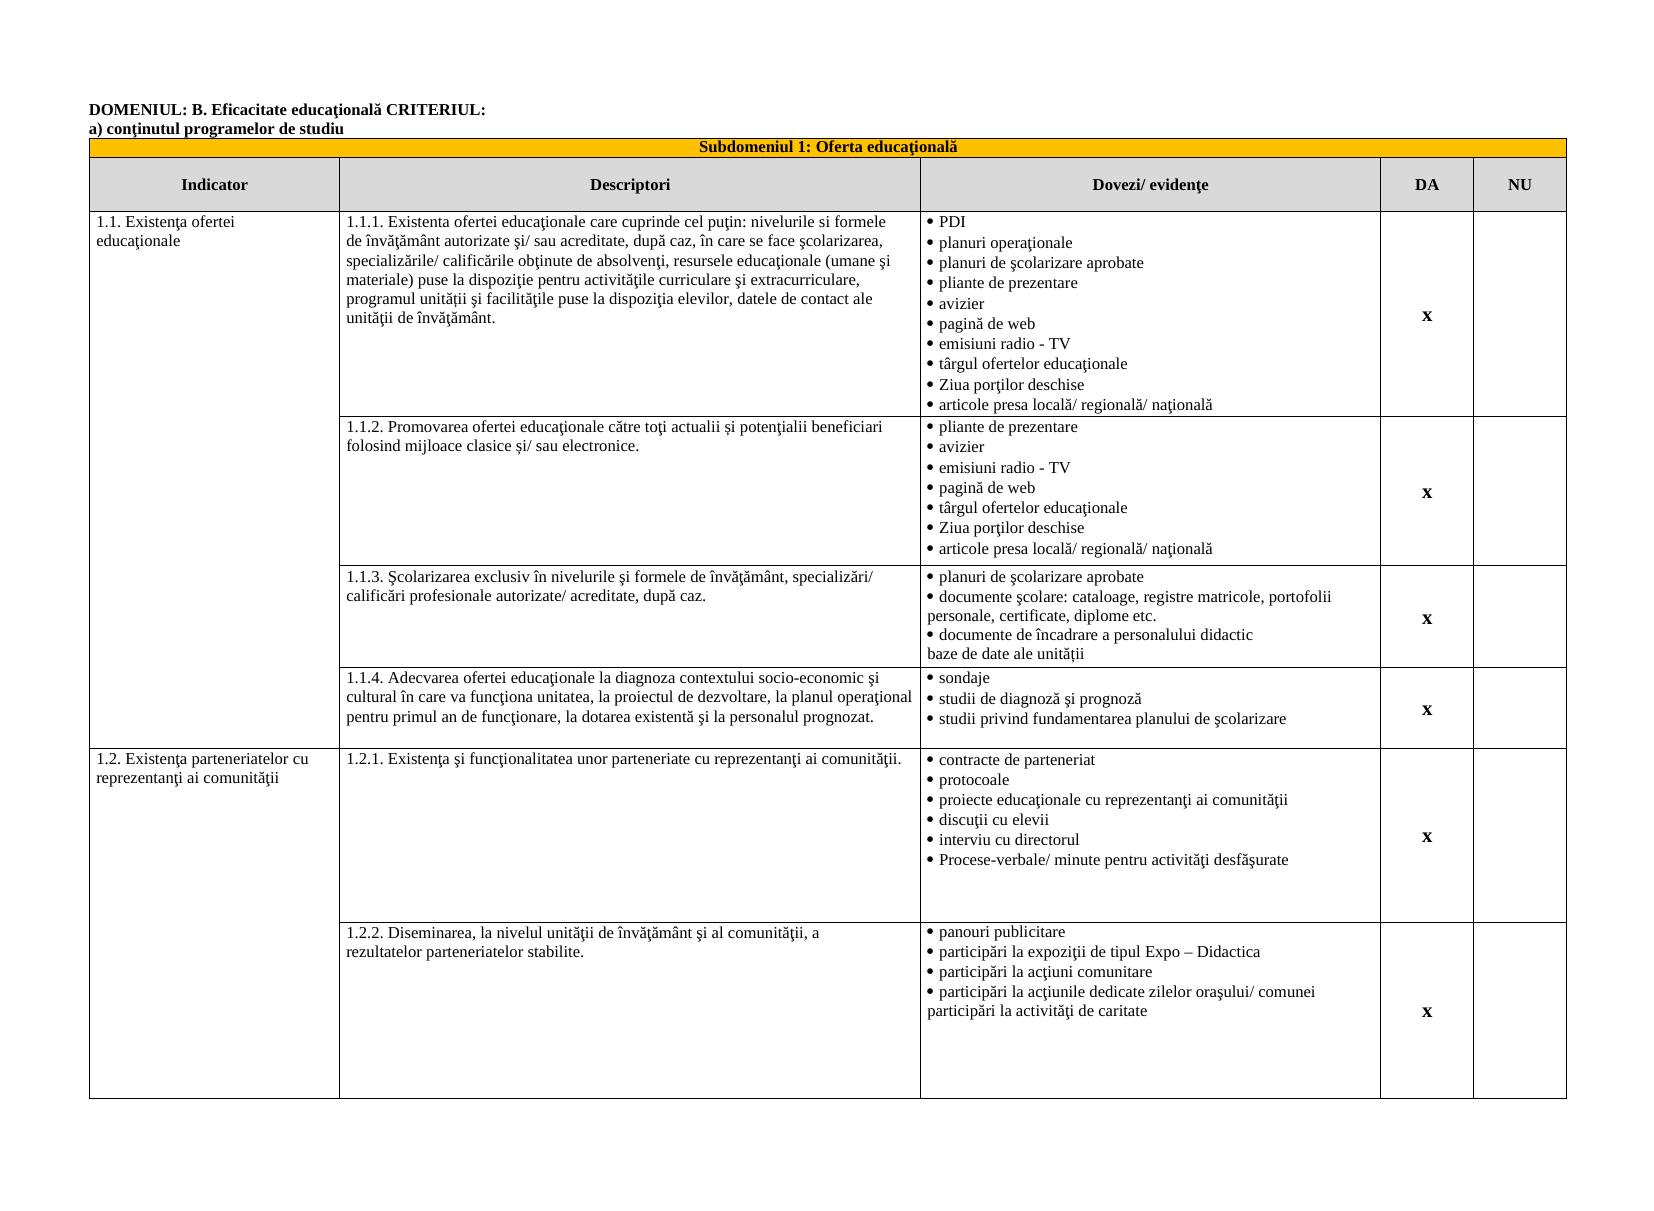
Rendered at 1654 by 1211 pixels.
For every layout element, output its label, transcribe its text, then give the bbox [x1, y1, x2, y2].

table_cell contracte de parteneriat protocoale proiecte educaţionale cu reprezentanţi ai comunităţii discuţii cu elevii interviu cu directorul Procese-verbale/ minute pentru activităţi desfăşurate [921, 749, 1380, 922]
table_cell sondaje studii de diagnoză şi prognoză studii privind fundamentarea planului de şcolarizare [921, 668, 1380, 748]
table_cell [1474, 749, 1566, 922]
table_cell DA [1381, 158, 1473, 211]
table_cell x [1381, 566, 1473, 667]
table_cell [1474, 417, 1566, 565]
table_cell panouri publicitare participări la expoziţii de tipul Expo – Didactica participări la acţiuni comunitare participări la acţiunile dedicate zilelor oraşului/ comunei participări la activităţi de caritate [921, 923, 1380, 1098]
table_cell [1474, 566, 1566, 667]
table_cell x [1381, 749, 1473, 922]
table_cell Dovezi/ evidenţe [921, 158, 1380, 211]
table_cell x [1381, 212, 1473, 416]
table_cell 1.2.2. Diseminarea, la nivelul unităţii de învăţământ şi al comunităţii, a rezultatelor parteneriatelor stabilite. [340, 923, 920, 1098]
table_cell [1474, 668, 1566, 748]
table_cell 1.2. Existenţa parteneriatelor cu reprezentanţi ai comunităţii [90, 749, 339, 1098]
table_cell 1.1.3. Şcolarizarea exclusiv în nivelurile şi formele de învăţământ, specializări/ calificări profesionale autorizate/ acreditate, după caz. [340, 566, 920, 667]
table_cell PDI planuri operaţionale planuri de şcolarizare aprobate pliante de prezentare avizier pagină de web emisiuni radio - TV târgul ofertelor educaţionale Ziua porţilor deschise articole presa locală/ regională/ naţională [921, 212, 1380, 416]
table_cell [1474, 923, 1566, 1098]
table_cell 1.1.2. Promovarea ofertei educaţionale către toţi actualii și potenţialii beneficiari folosind mijloace clasice și/ sau electronice. [340, 417, 920, 565]
table_cell 1.1. Existenţa ofertei educaţionale [90, 212, 339, 748]
table_cell x [1381, 417, 1473, 565]
table_cell Indicator [90, 158, 339, 211]
table_cell Descriptori [340, 158, 920, 211]
table_cell x [1381, 923, 1473, 1098]
table_cell 1.1.1. Existenta ofertei educaţionale care cuprinde cel puţin: nivelurile si formele de învăţământ autorizate şi/ sau acreditate, după caz, în care se face şcolarizarea, specializările/ calificările obţinute de absolvenţi, resursele educaţionale (umane şi materiale) puse la dispoziţie pentru activităţile curriculare şi extracurriculare, programul unității şi facilităţile puse la dispoziţia elevilor, datele de contact ale unităţii de învăţământ. [340, 212, 920, 416]
table_cell pliante de prezentare avizier emisiuni radio - TV pagină de web târgul ofertelor educaţionale Ziua porţilor deschise articole presa locală/ regională/ naţională [921, 417, 1380, 565]
table_cell 1.1.4. Adecvarea ofertei educaţionale la diagnoza contextului socio-economic şi cultural în care va funcţiona unitatea, la proiectul de dezvoltare, la planul operaţional pentru primul an de funcţionare, la dotarea existentă şi la personalul prognozat. [340, 668, 920, 748]
text DOMENIUL: B. Eficacitate educaţională CRITERIUL: a) conţinutul programelor de studiu [88, 99, 491, 138]
table_header Subdomeniul 1: Oferta educaţională [90, 139, 1566, 157]
table_cell [1474, 212, 1566, 416]
table_cell NU [1474, 158, 1566, 211]
table_cell 1.2.1. Existenţa şi funcţionalitatea unor parteneriate cu reprezentanţi ai comunităţii. [340, 749, 920, 922]
table_cell planuri de şcolarizare aprobate documente şcolare: cataloage, registre matricole, portofolii personale, certificate, diplome etc. documente de încadrare a personalului didactic baze de date ale unității [921, 566, 1380, 667]
table_cell x [1381, 668, 1473, 748]
